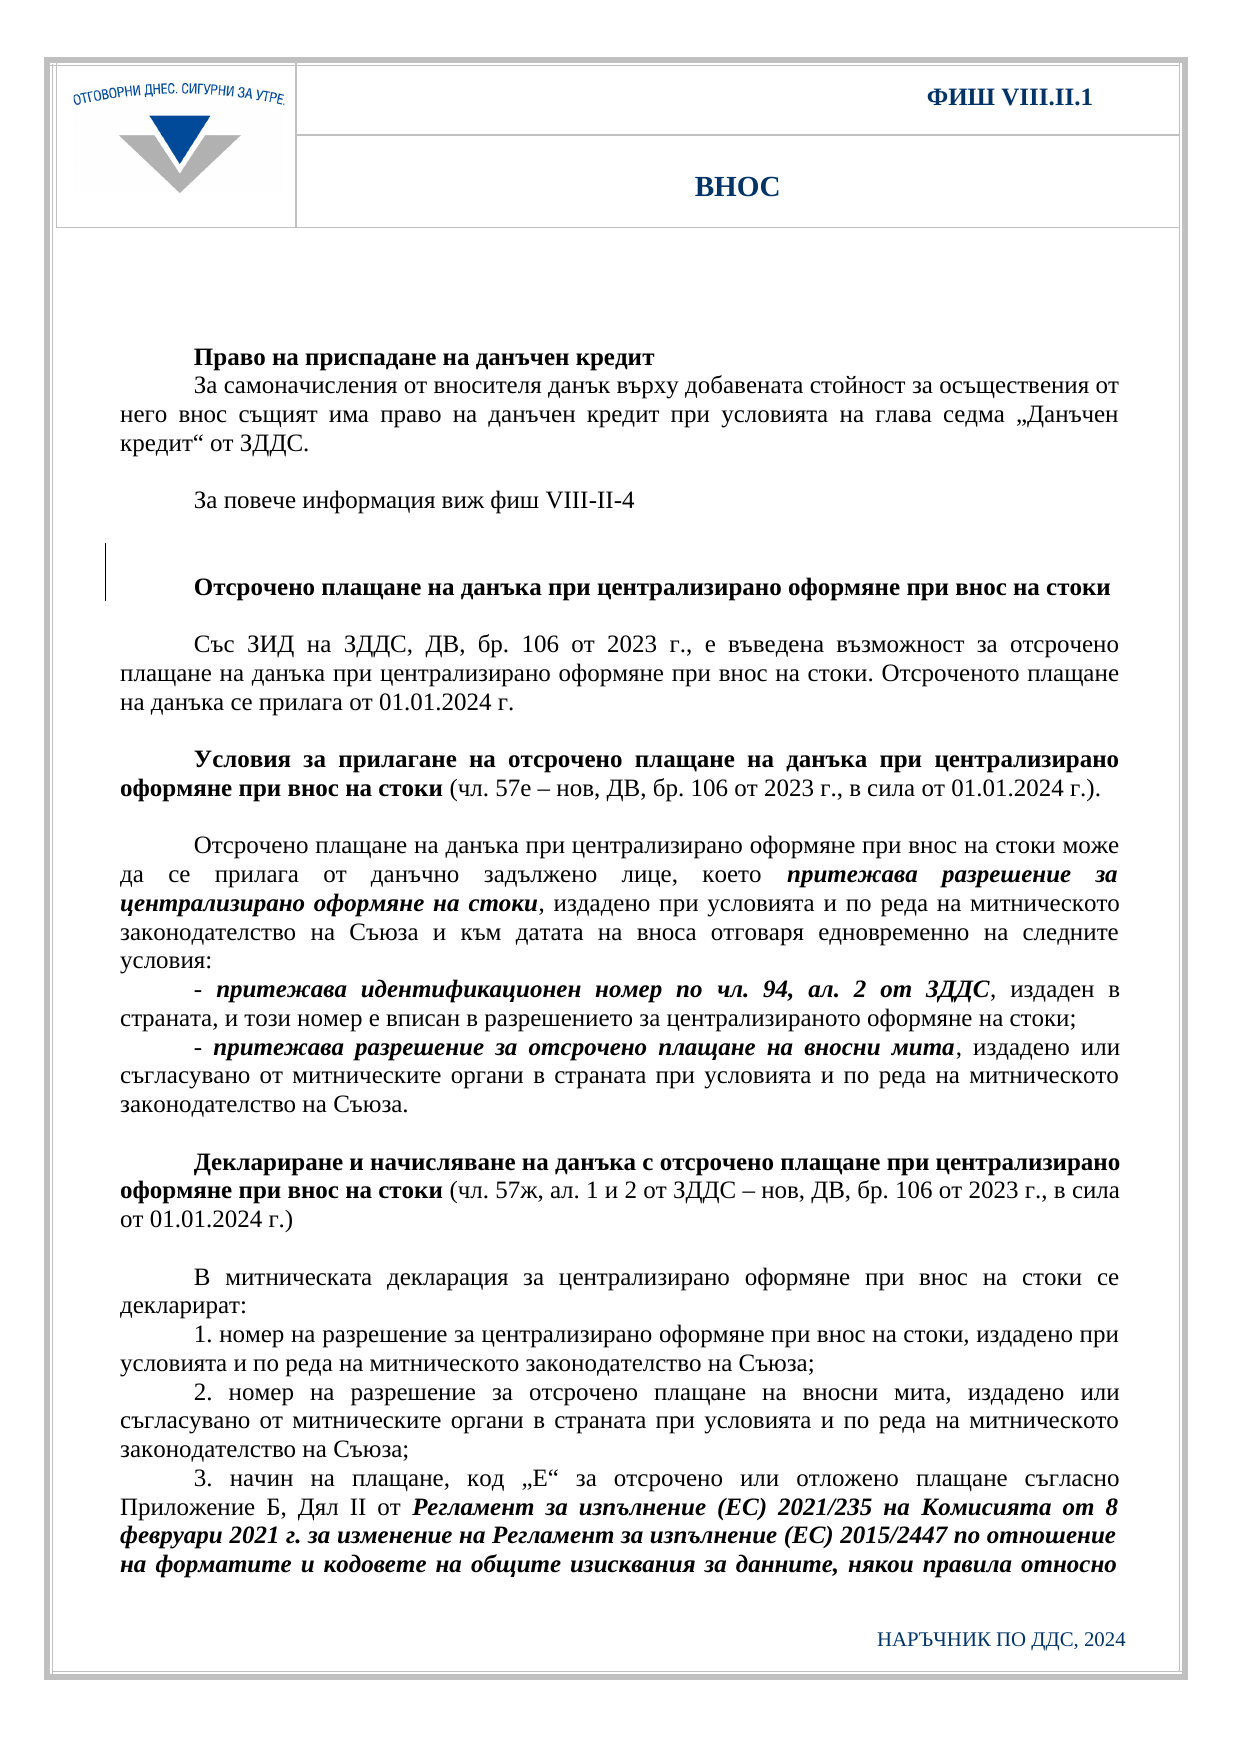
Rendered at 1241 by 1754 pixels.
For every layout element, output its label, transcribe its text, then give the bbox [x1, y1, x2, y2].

text В митническата декларация за централизирано оформяне при внос на стоки се декларират: [120, 1262, 1120, 1319]
text За повече информация виж фиш VIII-II-4 [120, 486, 1120, 514]
text За самоначисления от вносителя данък върху добавената стойност за осъществения от него внос същият има право на данъчен кредит при условията на глава седма „Данъчен кредит“ от ЗДДС. [120, 371, 1120, 457]
text - притежава разрешение за отсрочено плащане на вносни мита, издадено или съгласувано от митническите органи в страната при условията и по реда на митническото законодателство на Съюза. [120, 1032, 1120, 1118]
text Със ЗИД на ЗДДС, ДВ, бр. 106 от 2023 г., е въведена възможност за отсрочено плащане на данъка при централизирано оформяне при внос на стоки. Отсроченото плащане на данъка се прилага от 01.01.2024 г. [120, 629, 1120, 716]
picture [73, 83, 285, 193]
text Отсрочено плащане на данъка при централизирано оформяне при внос на стоки може да се прилага от данъчно задължено лице, което притежава разрешение за централизирано оформяне на стоки, издадено при условията и по реда на митническото законодателство на Съюза и към датата на вноса отговаря едновременно на следните условия: [120, 831, 1120, 974]
text Деклариране и начисляване на данъка с отсрочено плащане при централизирано оформяне при внос на стоки (чл. 57ж, ал. 1 и 2 от ЗДДС – нов, ДВ, бр. 106 от 2023 г., в сила от 01.01.2024 г.) [120, 1147, 1120, 1233]
text 1. номер на разрешение за централизирано оформяне при внос на стоки, издадено при условията и по реда на митническото законодателство на Съюза; [120, 1319, 1120, 1377]
text Право на приспадане на данъчен кредит [120, 342, 1120, 371]
text Отсрочено плащане на данъка при централизирано оформяне при внос на стоки [120, 572, 1120, 601]
text Условия за прилагане на отсрочено плащане на данъка при централизирано оформяне при внос на стоки (чл. 57е – нов, ДВ, бр. 106 от 2023 г., в сила от 01.01.2024 г.). [120, 744, 1120, 802]
text - притежава идентификационен номер по чл. 94, ал. 2 от ЗДДС, издаден в страната, и този номер е вписан в разрешението за централизираното оформяне на стоки; [120, 974, 1120, 1032]
text 2. номер на разрешение за отсрочено плащане на вносни мита, издадено или съгласувано от митническите органи в страната при условията и по реда на митническото законодателство на Съюза; [120, 1377, 1120, 1463]
